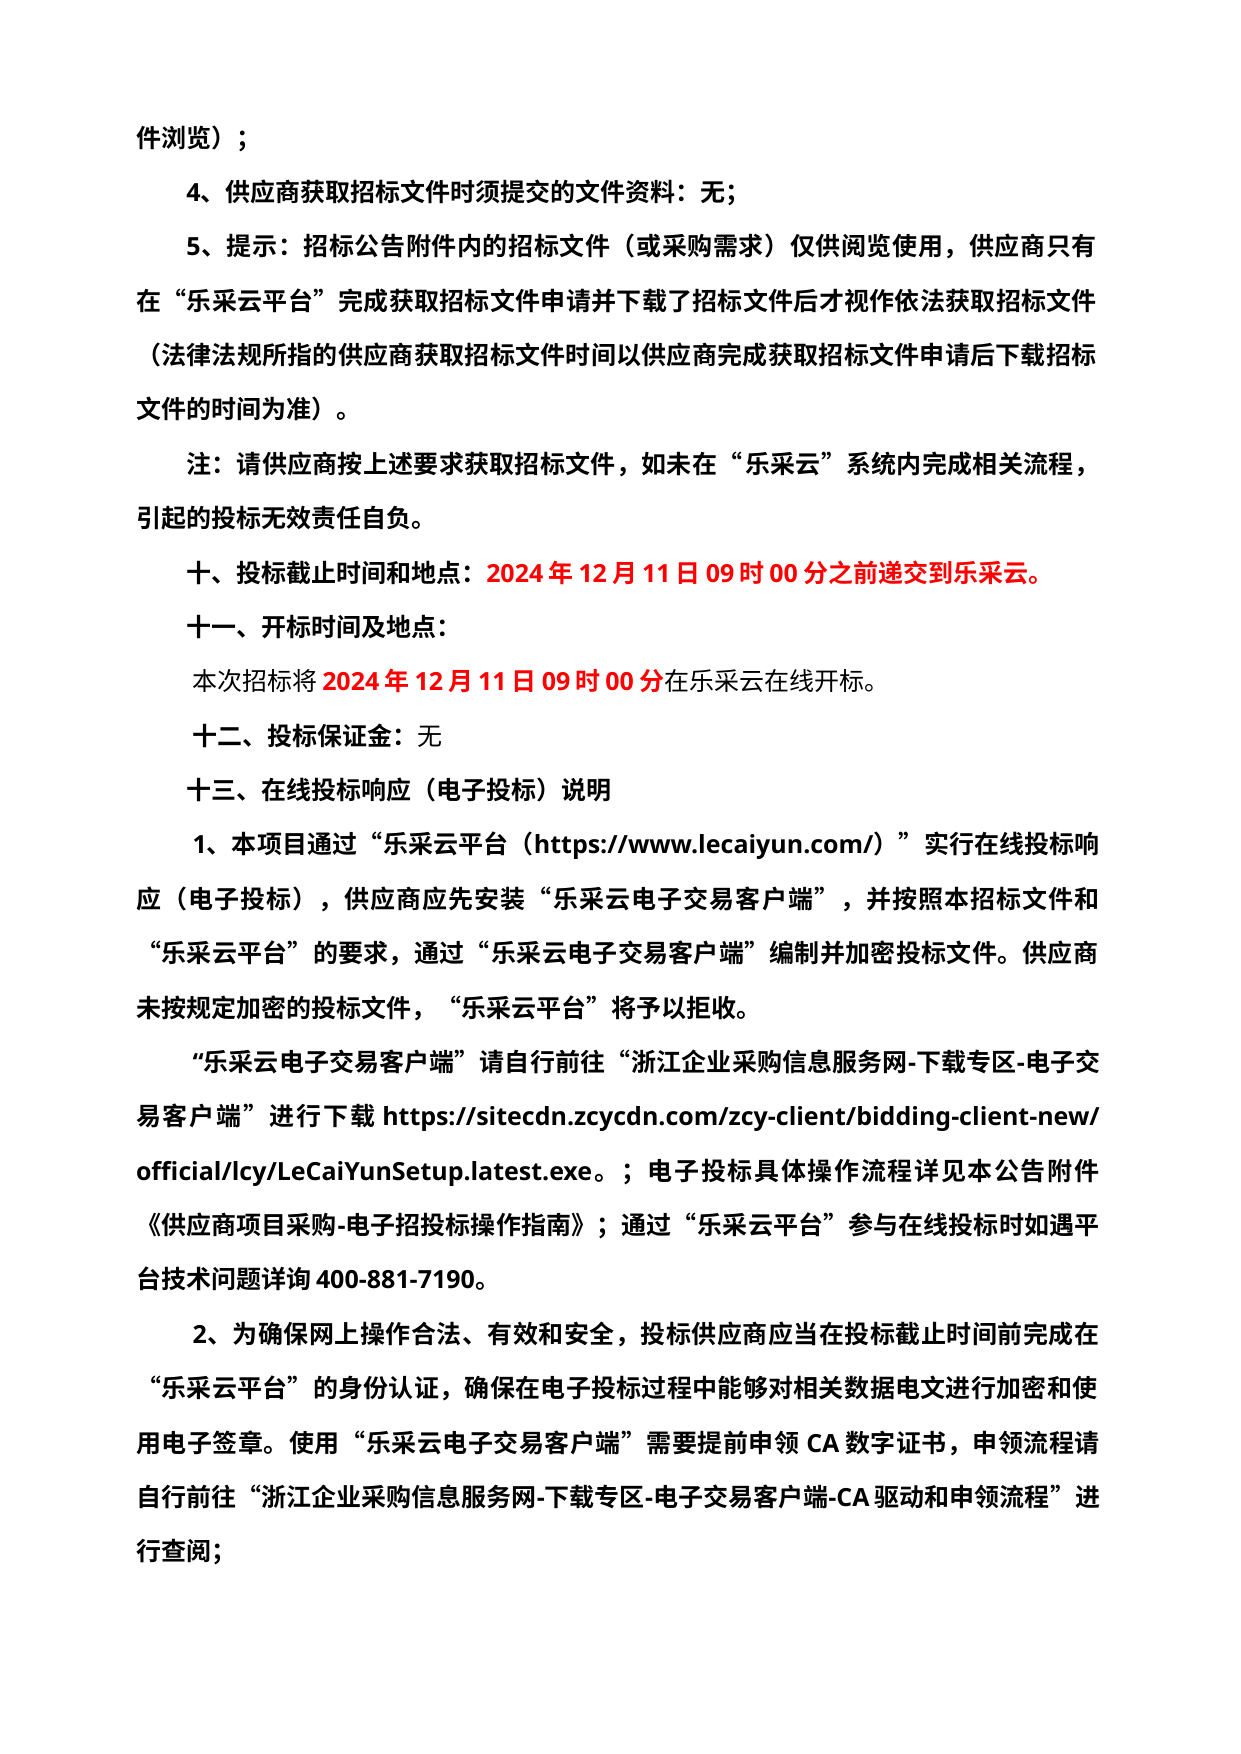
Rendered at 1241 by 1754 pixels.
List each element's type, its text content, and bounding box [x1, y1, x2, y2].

text 十三、在线投标响应（电子投标）说明 [136, 771, 1100, 807]
text 十二、投标保证金：无 [136, 716, 1100, 752]
text “乐采云电子交易客户端”请自行前往“浙江企业采购信息服务网-下载专区-电子交易客户端”进行下载https://sitecdn.zcycdn.com/zcy-client/bidding-client-new/official/lcy/LeCaiYunSetup.latest.exe。；电子投标具体操作流程详见本公告附件《供应商项目采购-电子招投标操作指南》；通过“乐采云平台”参与在线投标时如遇平台技术问题详询400-881-7190。 [136, 1042, 1100, 1296]
text 十一、开标时间及地点： [136, 607, 1100, 644]
text 1、本项目通过“乐采云平台（https://www.lecaiyun.com/）”实行在线投标响应（电子投标），供应商应先安装“乐采云电子交易客户端”，并按照本招标文件和“乐采云平台”的要求，通过“乐采云电子交易客户端”编制并加密投标文件。供应商未按规定加密的投标文件，“乐采云平台”将予以拒收。 [136, 825, 1100, 1024]
text 2、为确保网上操作合法、有效和安全，投标供应商应当在投标截止时间前完成在“乐采云平台”的身份认证，确保在电子投标过程中能够对相关数据电文进行加密和使用电子签章。使用“乐采云电子交易客户端”需要提前申领CA数字证书，申领流程请自行前往“浙江企业采购信息服务网-下载专区-电子交易客户端-CA驱动和申领流程”进行查阅； [136, 1314, 1100, 1568]
text 4、供应商获取招标文件时须提交的文件资料：无； [136, 172, 1100, 209]
text 本次招标将2024年12月11日09时00分在乐采云在线开标。 [136, 662, 1100, 698]
text 5、提示：招标公告附件内的招标文件（或采购需求）仅供阅览使用，供应商只有在“乐采云平台”完成获取招标文件申请并下载了招标文件后才视作依法获取招标文件（法律法规所指的供应商获取招标文件时间以供应商完成获取招标文件申请后下载招标文件的时间为准）。 [136, 227, 1100, 426]
text 十、投标截止时间和地点：2024年12月11日09时00分之前递交到乐采云。 [136, 553, 1100, 589]
text 注：请供应商按上述要求获取招标文件，如未在“乐采云”系统内完成相关流程，引起的投标无效责任自负。 [136, 444, 1100, 535]
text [136, 118, 1100, 154]
